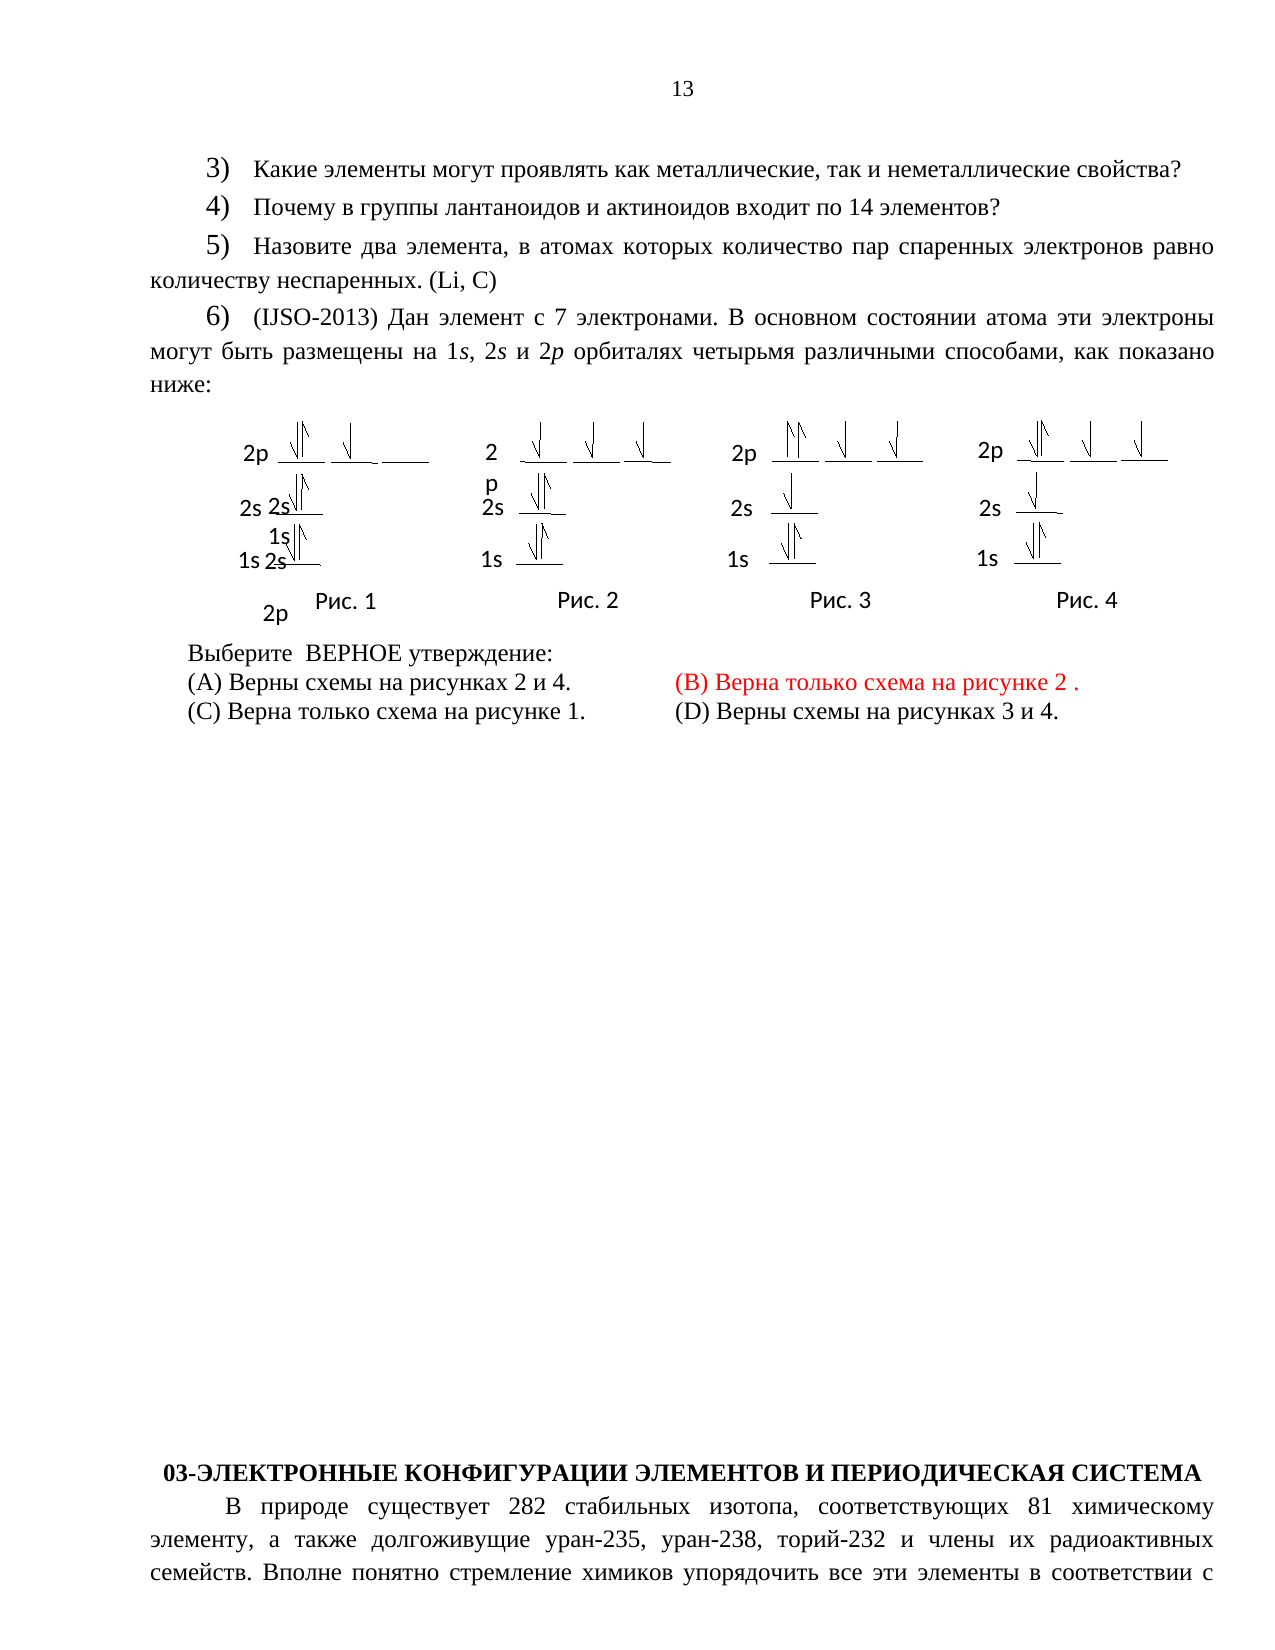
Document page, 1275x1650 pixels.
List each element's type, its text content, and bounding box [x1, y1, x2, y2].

list Какие элементы могут проявлять как металлические, так и неметаллические свойства? [150, 150, 1215, 183]
text 03-ЭЛЕКТРОННЫЕ КОНФИГУРАЦИИ ЭЛЕМЕНТОВ И ПЕРИОДИЧЕСКАЯ СИСТЕМА [150, 1458, 1215, 1487]
list Назовите два элемента, в атомах которых количество пар спаренных электронов равно количеству неспаренных. (Li, C) [150, 227, 1215, 294]
text Выберите ВЕРНОЕ утверждение: [187, 402, 1215, 667]
list (С) Верна только схема на рисунке 1. (D) Верны схемы на рисунках 3 и 4. [187, 696, 1215, 725]
list Почему в группы лантаноидов и актиноидов входит по 14 элементов? [150, 188, 1215, 222]
list (А) Верны схемы на рисунках 2 и 4. (В) Верна только схема на рисунке 2 . [187, 667, 1215, 696]
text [150, 1491, 1215, 1586]
list (IJSO-2013) Дан элемент с 7 электронами. В основном состоянии атома эти электроны могут быть размещены на 1s, 2s и 2p орбиталях четырьмя различными способами, как показано ниже: [150, 298, 1215, 397]
